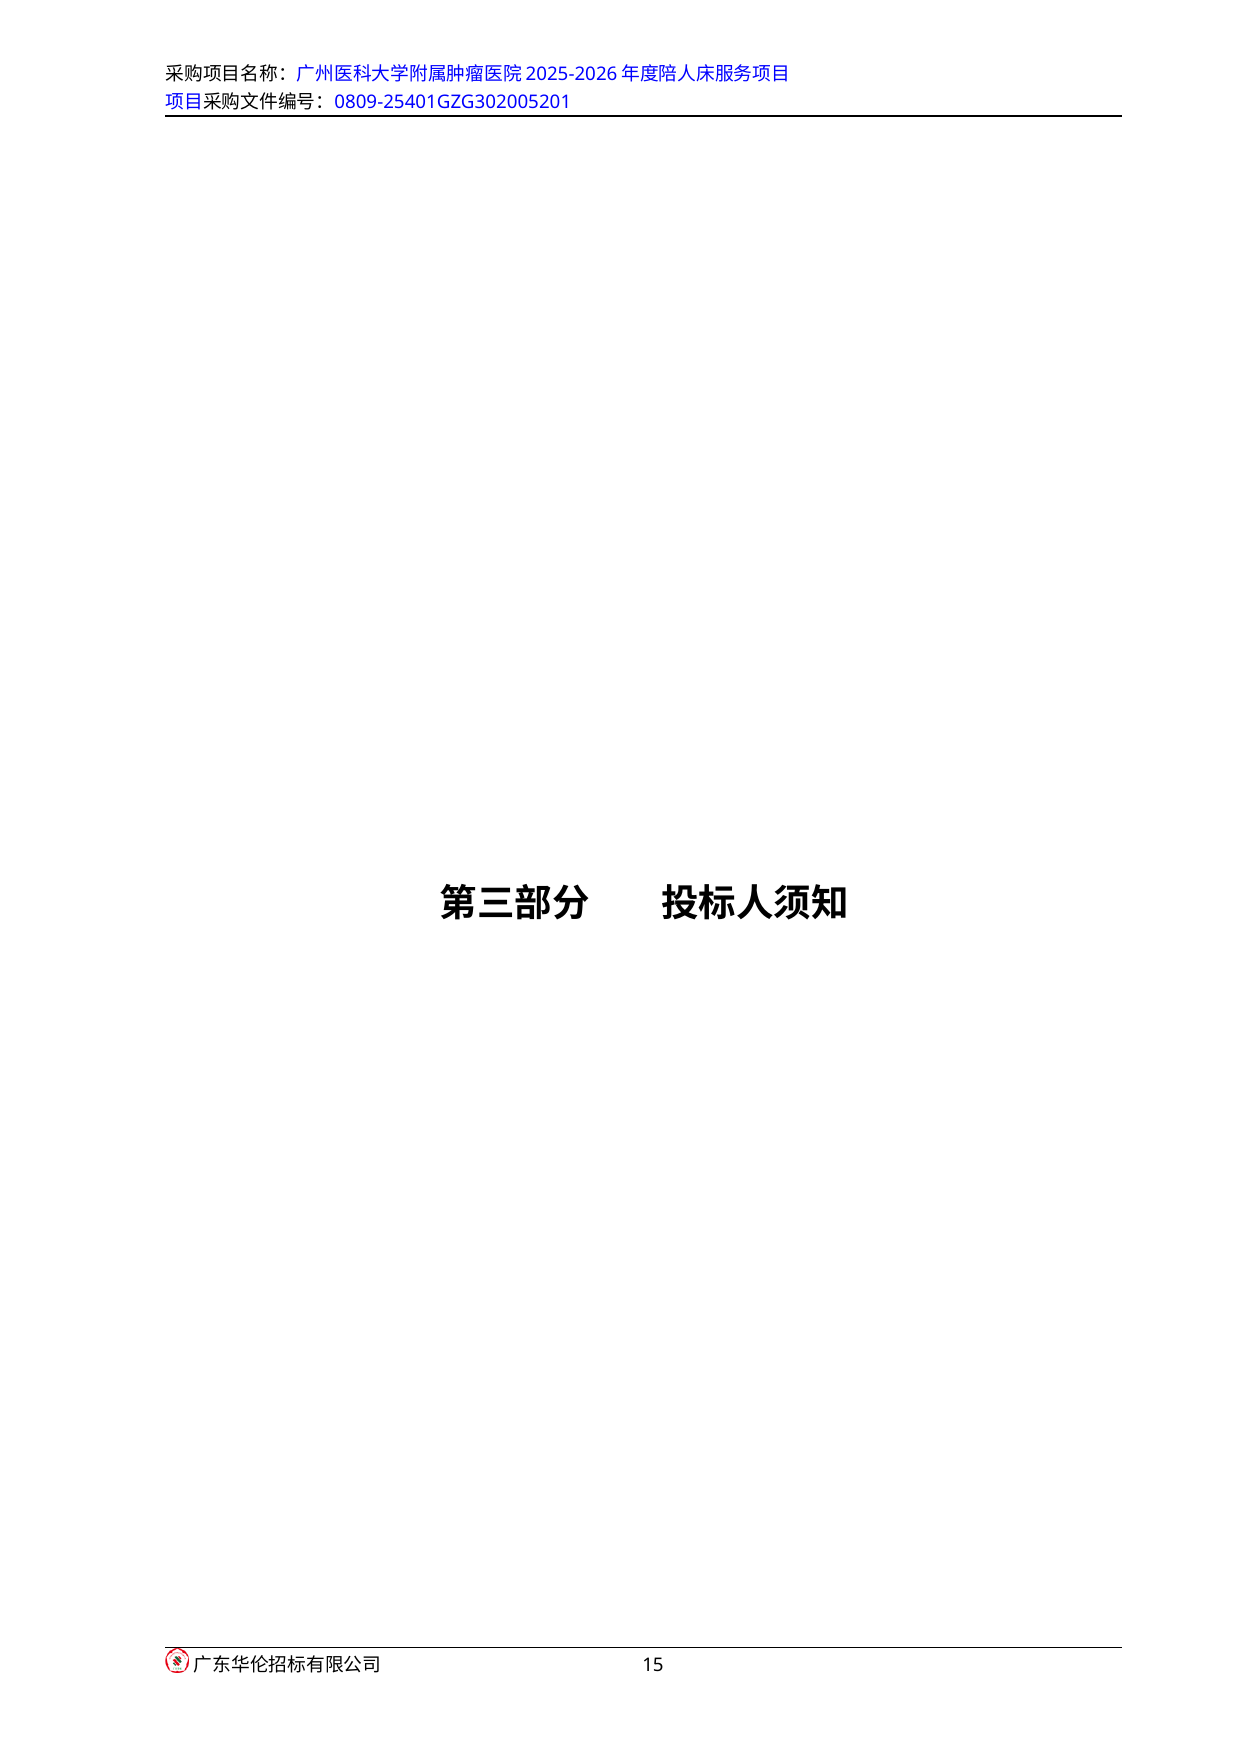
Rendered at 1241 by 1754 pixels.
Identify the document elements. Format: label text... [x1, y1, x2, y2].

subtitle 投标人须知 [165, 867, 1122, 932]
picture [165, 1648, 189, 1673]
